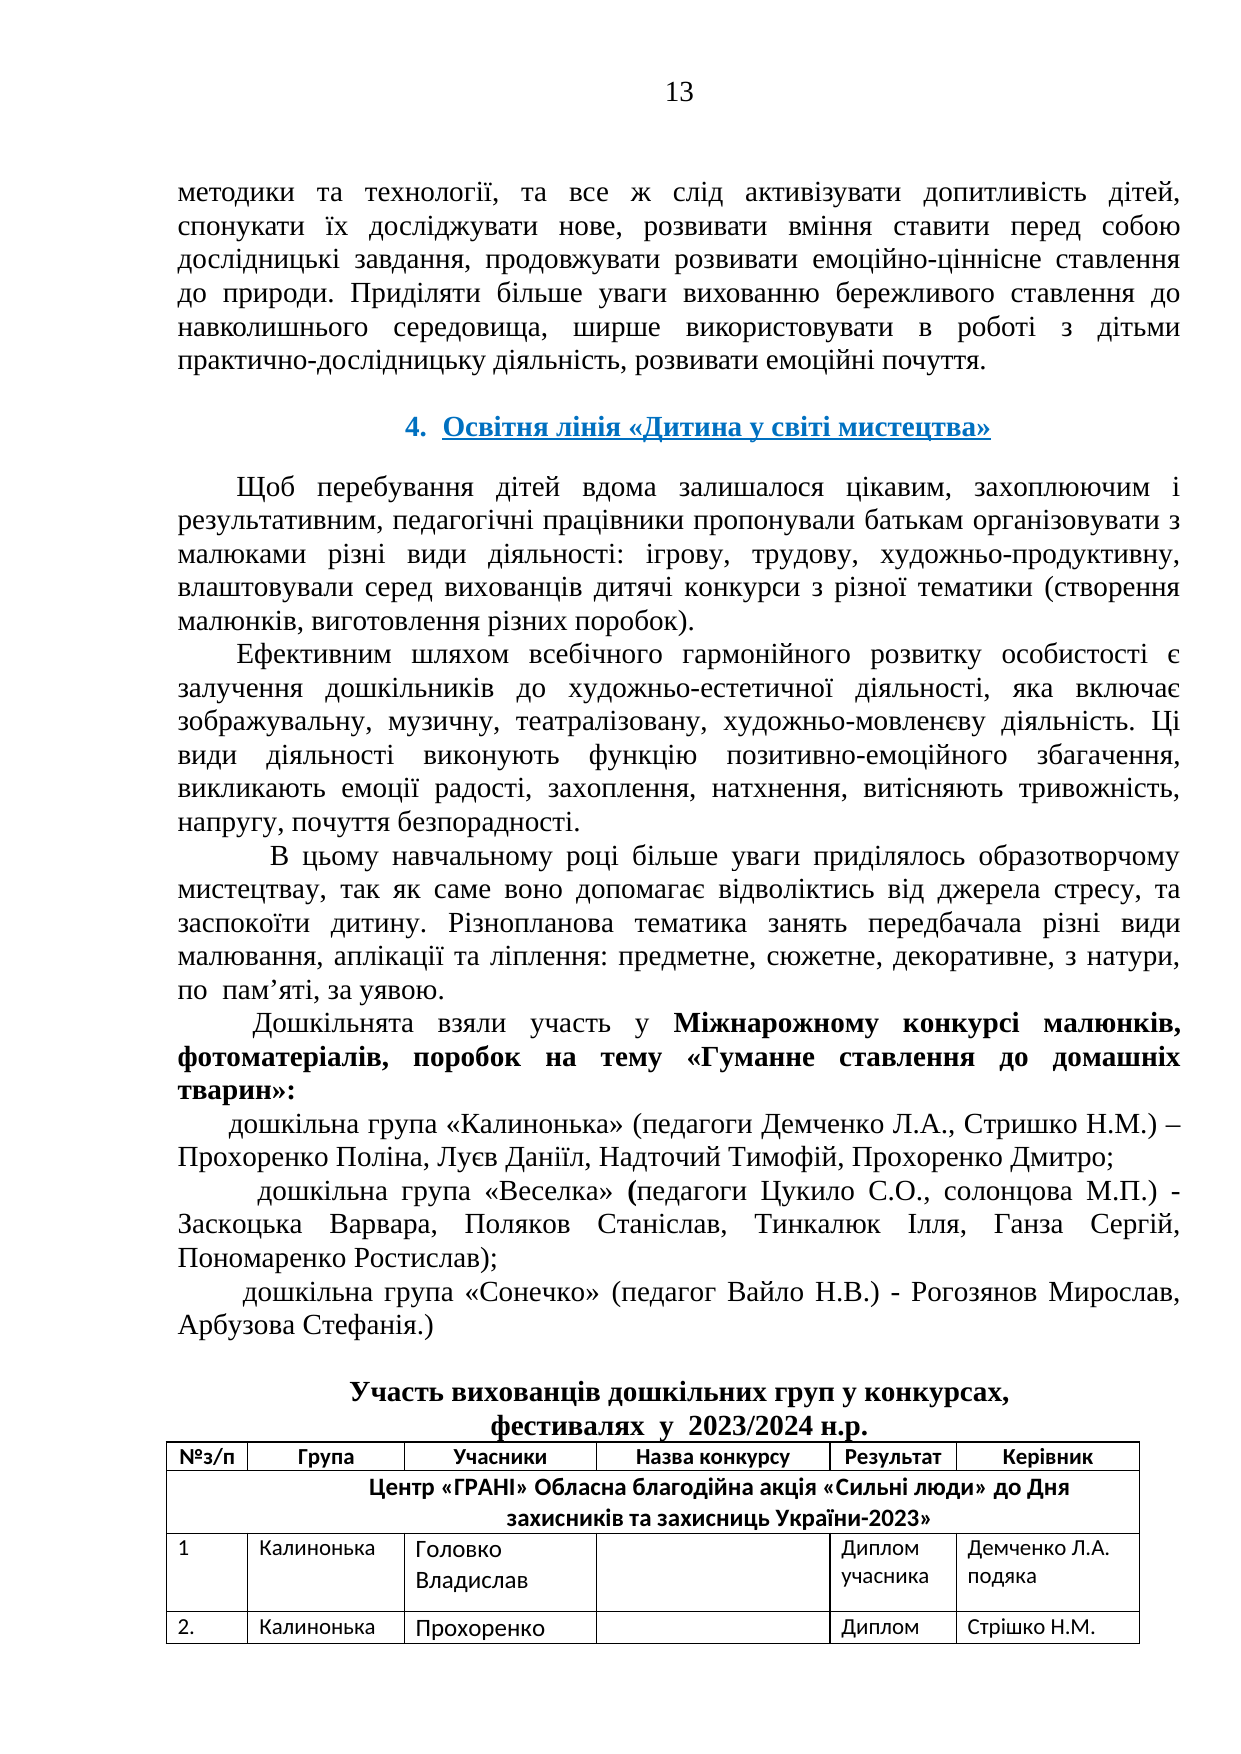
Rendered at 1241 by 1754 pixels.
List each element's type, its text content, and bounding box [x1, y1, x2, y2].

table_header Керівник [957, 1443, 1139, 1470]
table_cell [597, 1612, 829, 1643]
table_header Учасники [405, 1443, 596, 1470]
text Дошкільнята взяли участь у Міжнарожному конкурсі малюнків, фотоматеріалів, поробок на тему «Гуманне ставлення до домашніх тварин»: [177, 1005, 1181, 1106]
table_cell Демченко Л.А. подяка [957, 1534, 1139, 1611]
table_cell Диплом учасника [831, 1534, 956, 1611]
text Щоб перебування дітей вдома залишалося цікавим, захоплюючим і результативним, педагогічні працівники пропонували батькам організовувати з малюками різні види діяльності: ігрову, трудову, художньо-продуктивну, влаштовували серед вихованців дитячі конкурси з різної тематики (створення малюнків, виготовлення різних поробок). [177, 469, 1181, 636]
table_header Назва конкурсу [597, 1443, 829, 1470]
table_cell Головко Владислав [405, 1534, 596, 1611]
text дошкільна група «Калинонька» (педагоги Демченко Л.А., Стришко Н.М.) – Прохоренко Поліна, Луєв Даніїл, Надточий Тимофій, Прохоренко Дмитро; [177, 1106, 1181, 1173]
text Участь вихованців дошкільних груп у конкурсах, [177, 1374, 1181, 1408]
table_cell Калинонька [248, 1612, 404, 1643]
text Ефективним шляхом всебічного гармонійного розвитку особистості є залучення дошкільників до художньо-естетичної діяльності, яка включає зображувальну, музичну, театралізовану, художньо-мовленєву діяльність. Ці види діяльності виконують функцію позитивно-емоційного збагачення, викликають емоції радості, захоплення, натхнення, витісняють тривожність, напругу, почуття безпорадності. [177, 636, 1181, 838]
table_header Група [248, 1443, 404, 1470]
text В цьому навчальному році більше уваги приділялось образотворчому мистецтвау, так як саме воно допомагає відволіктись від джерела стресу, та заспокоїти дитину. Різнопланова тематика занять передбачала різні види малювання, аплікації та ліплення: предметне, сюжетне, декоративне, з натури, по пам’яті, за уявою. [177, 838, 1181, 1005]
table_header Результат [831, 1443, 956, 1470]
table_cell Прохоренко Поліна [405, 1612, 596, 1643]
table_cell Центр «ГРАНІ» Обласна благодійна акція «Сильні люди» до Дня захисників та захисниць України-2023» [167, 1471, 1139, 1532]
table_header №з/п [167, 1443, 247, 1470]
text фестивалях у 2023/2024 н.р. [177, 1408, 1181, 1441]
table_cell Диплом учасника [831, 1612, 956, 1643]
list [177, 174, 1181, 376]
table_cell [597, 1534, 829, 1611]
list Освітня лінія «Дитина у світі мистецтва» [215, 409, 1181, 443]
table_cell Стрішко Н.М. подяка [957, 1612, 1139, 1643]
text дошкільна група «Сонечко» (педагог Вайло Н.В.) - Рогозянов Мирослав, Арбузова Стефанія.) [177, 1274, 1181, 1341]
table_cell 2. [167, 1612, 247, 1643]
text дошкільна група «Веселка» (педагоги Цукило С.О., солонцова М.П.) - Заскоцька Варвара, Поляков Станіслав, Тинкалюк Ілля, Ганза Сергій, Пономаренко Ростислав); [177, 1173, 1181, 1274]
table_cell Калинонька [248, 1534, 404, 1611]
table_cell 1 [167, 1534, 247, 1611]
